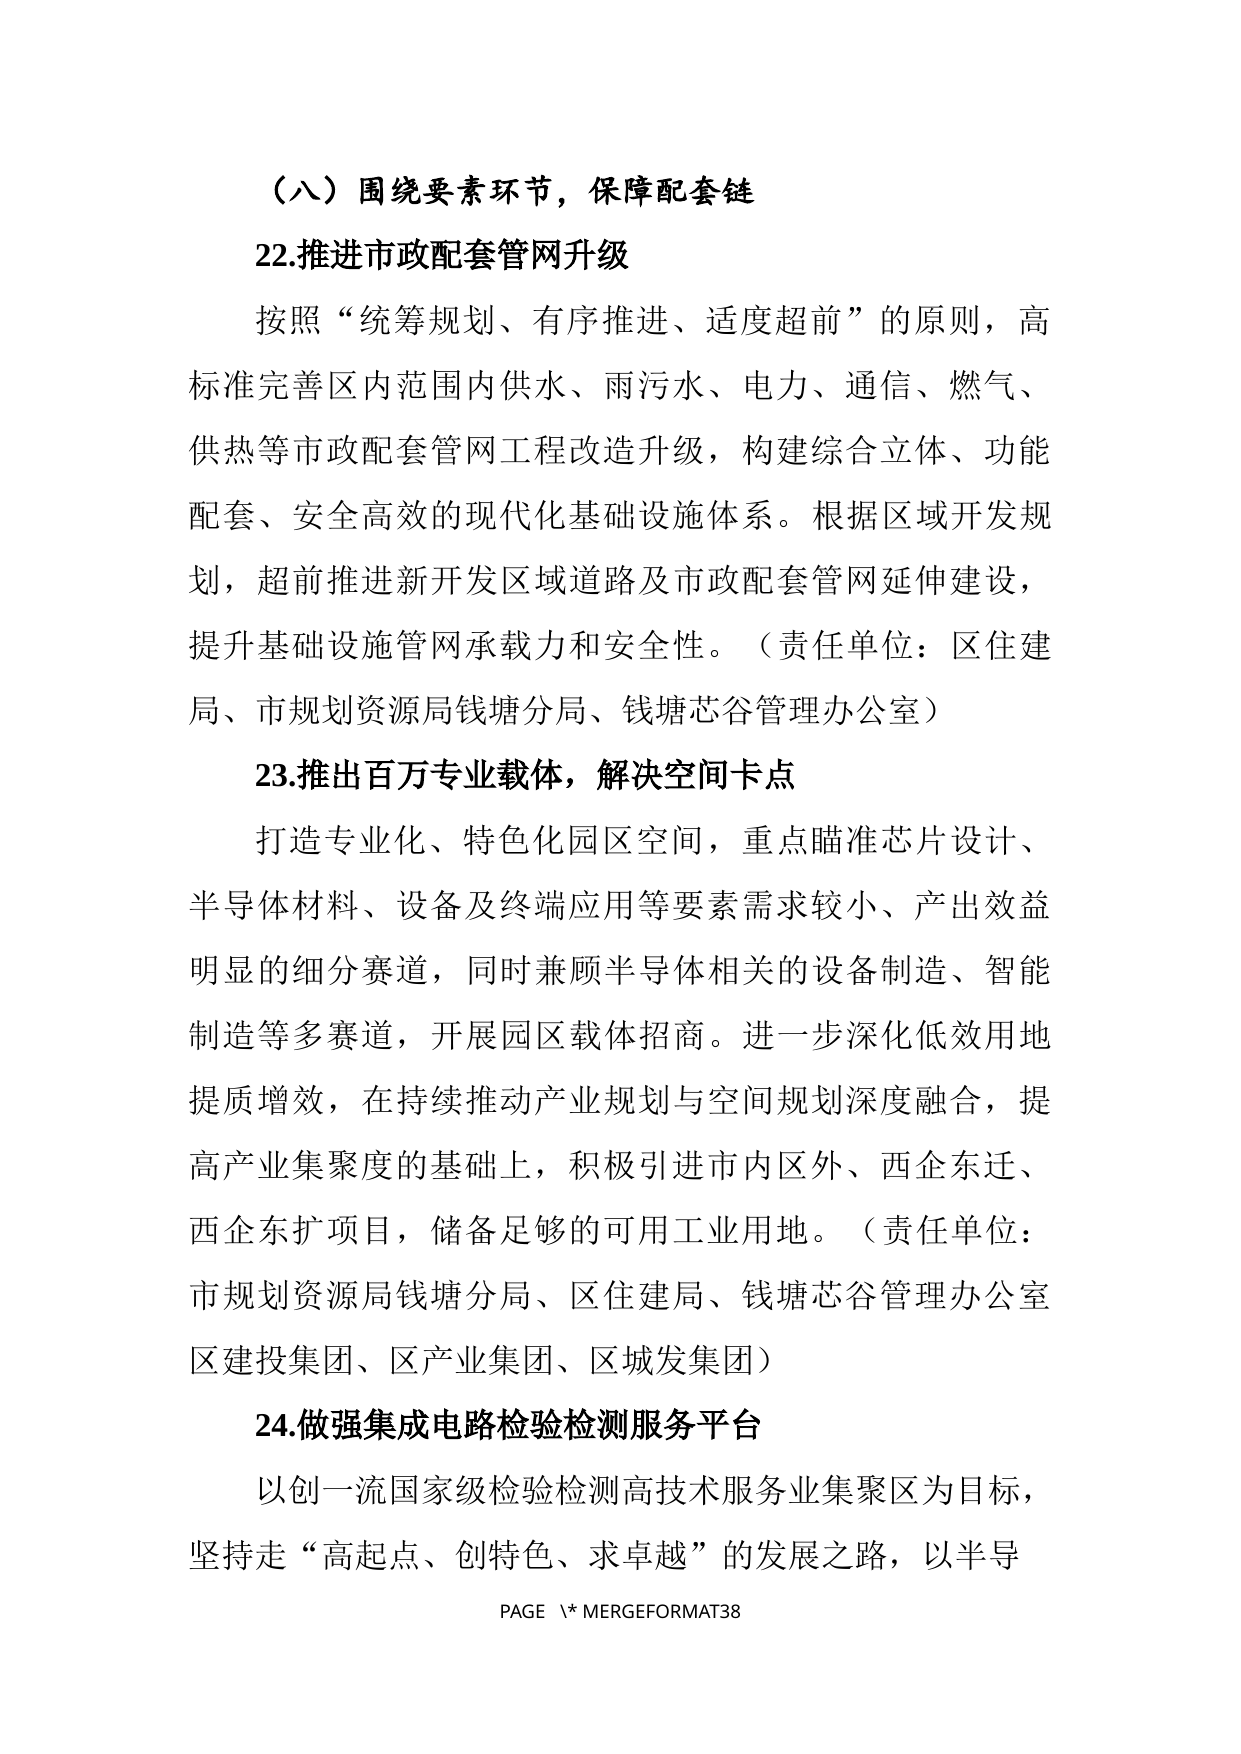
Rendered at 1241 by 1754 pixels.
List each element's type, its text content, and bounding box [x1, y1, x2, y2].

text （八）围绕要素环节，保障配套链 [187, 156, 1053, 221]
text 22.推进市政配套管网升级 [187, 221, 1053, 286]
text 23.推出百万专业载体，解决空间卡点 [187, 741, 1053, 806]
text 24.做强集成电路检验检测服务平台 [187, 1391, 1053, 1456]
text 打造专业化、特色化园区空间，重点瞄准芯片设计、半导体材料、设备及终端应用等要素需求较小、产出效益明显的细分赛道，同时兼顾半导体相关的设备制造、智能制造等多赛道，开展园区载体招商。进一步深化低效用地提质增效，在持续推动产业规划与空间规划深度融合，提高产业集聚度的基础上，积极引进市内区外、西企东迁、西企东扩项目，储备足够的可用工业用地。（责任单位：市规划资源局钱塘分局、区住建局、钱塘芯谷管理办公室、区建投集团、区产业集团、区城发集团） [187, 806, 1053, 1391]
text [187, 1456, 1053, 1586]
text 按照“统筹规划、有序推进、适度超前”的原则，高标准完善区内范围内供水、雨污水、电力、通信、燃气、供热等市政配套管网工程改造升级，构建综合立体、功能配套、安全高效的现代化基础设施体系。根据区域开发规划，超前推进新开发区域道路及市政配套管网延伸建设，提升基础设施管网承载力和安全性。（责任单位：区住建局、市规划资源局钱塘分局、钱塘芯谷管理办公室） [187, 286, 1053, 741]
